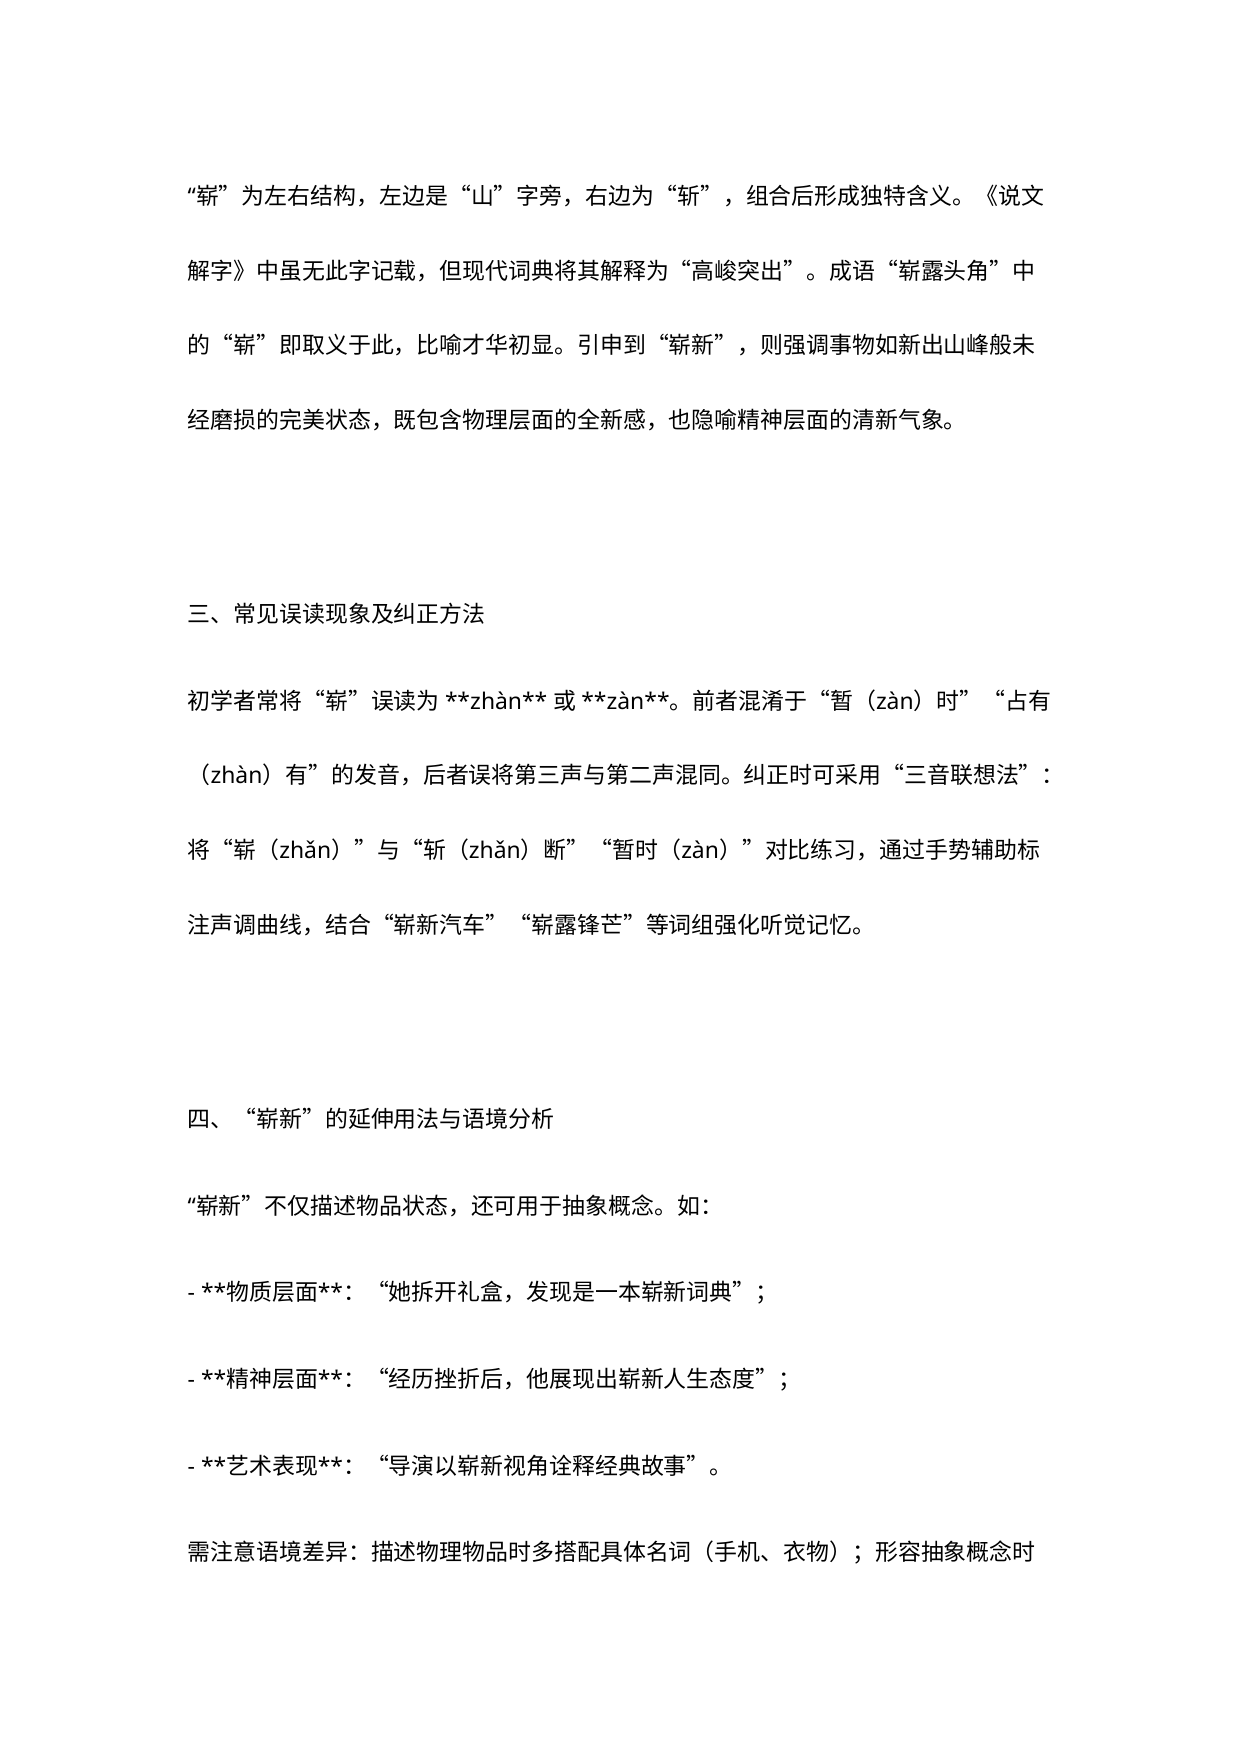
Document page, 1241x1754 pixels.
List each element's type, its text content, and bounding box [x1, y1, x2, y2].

text 四、“崭新”的延伸用法与语境分析 [187, 1085, 1053, 1150]
text 初学者常将“崭”误读为 **zhàn** 或 **zàn**。前者混淆于“暂（zàn）时”“占有（zhàn）有”的发音，后者误将第三声与第二声混同。纠正时可采用“三音联想法”：将“崭（zhǎn）”与“斩（zhǎn）断”“暂时（zàn）”对比练习，通过手势辅助标注声调曲线，结合“崭新汽车”“崭露锋芒”等词组强化听觉记忆。 [187, 667, 1053, 956]
text - **物质层面**：“她拆开礼盒，发现是一本崭新词典”； [187, 1258, 1053, 1323]
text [187, 1518, 1053, 1583]
text 三、常见误读现象及纠正方法 [187, 580, 1053, 645]
text “崭”为左右结构，左边是“山”字旁，右边为“斩”，组合后形成独特含义。《说文解字》中虽无此字记载，但现代词典将其解释为“高峻突出”。成语“崭露头角”中的“崭”即取义于此，比喻才华初显。引申到“崭新”，则强调事物如新出山峰般未经磨损的完美状态，既包含物理层面的全新感，也隐喻精神层面的清新气象。 [187, 162, 1053, 451]
text - **精神层面**：“经历挫折后，他展现出崭新人生态度”； [187, 1345, 1053, 1410]
text - **艺术表现**：“导演以崭新视角诠释经典故事”。 [187, 1432, 1053, 1497]
text “崭新”不仅描述物品状态，还可用于抽象概念。如： [187, 1172, 1053, 1237]
